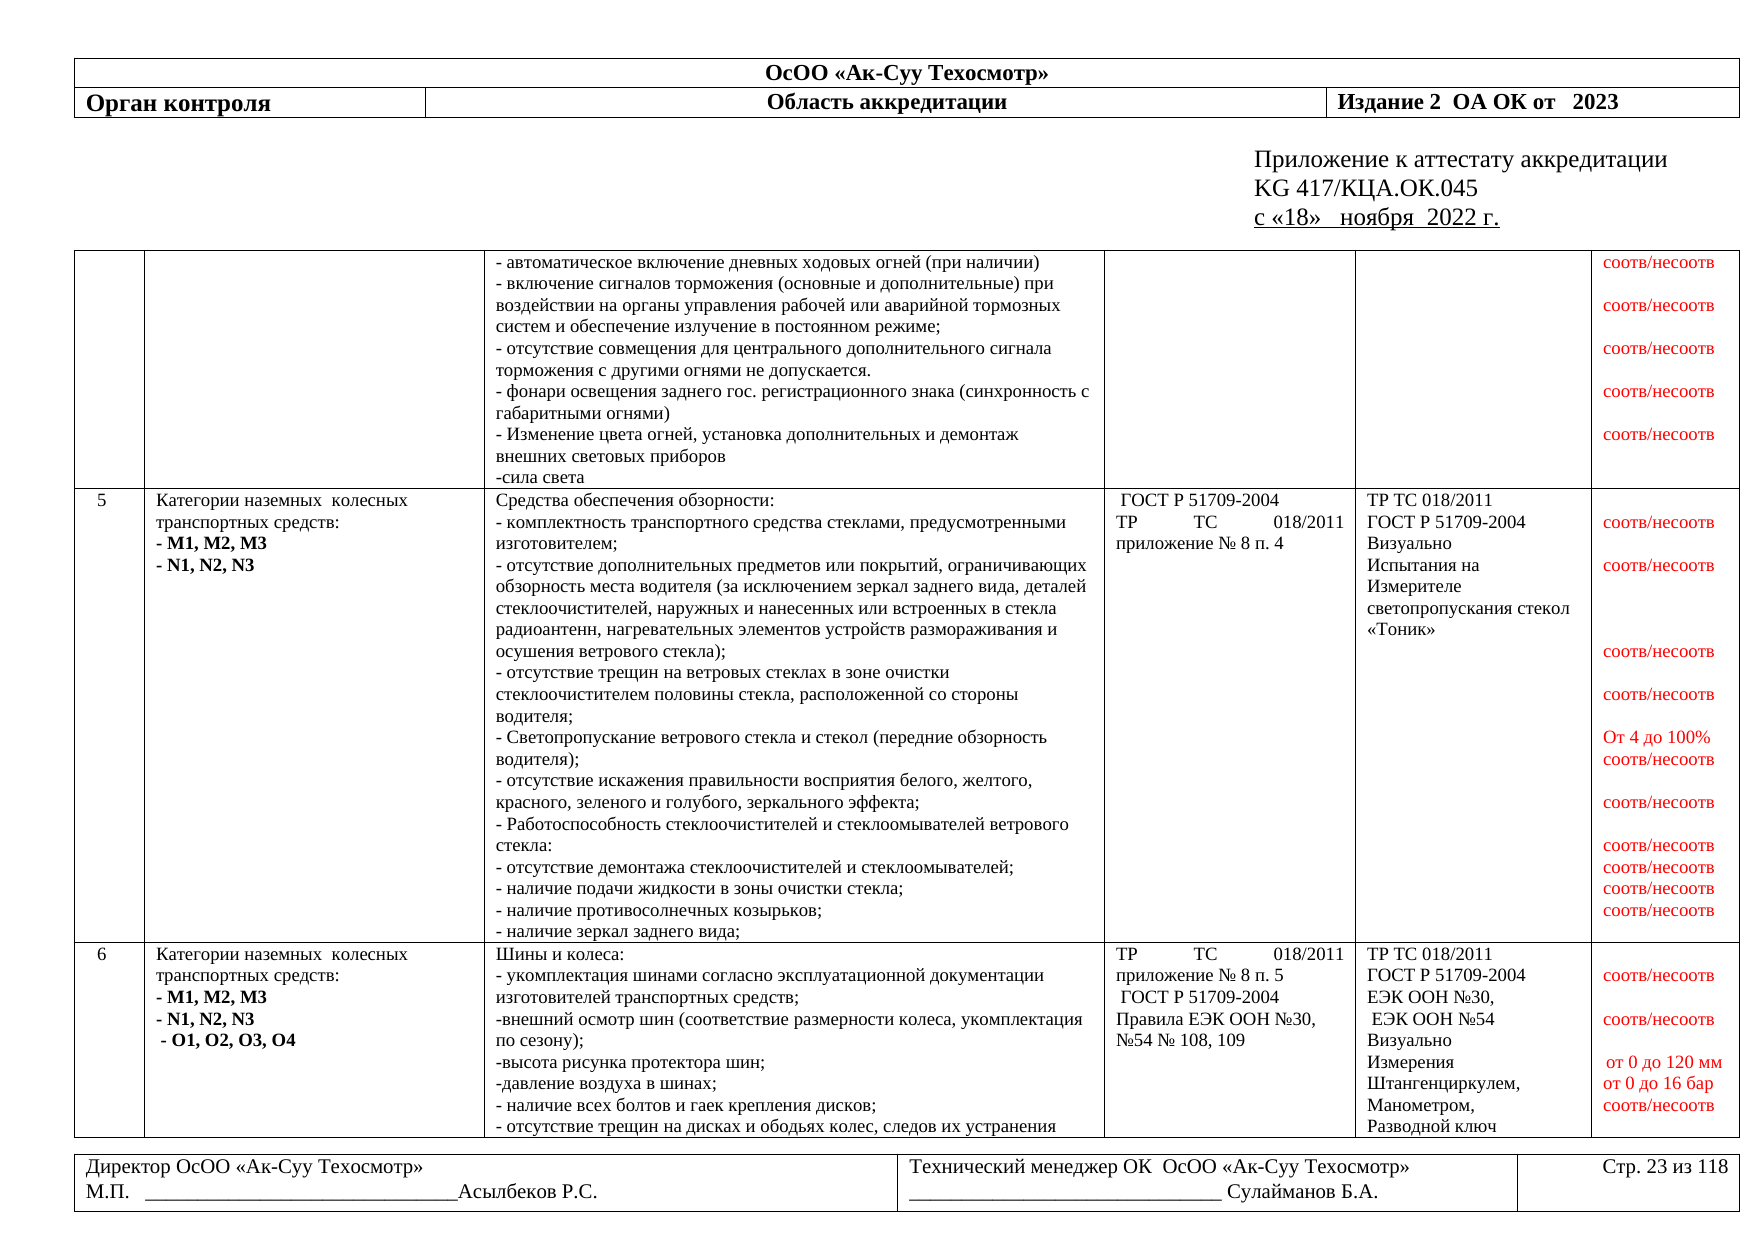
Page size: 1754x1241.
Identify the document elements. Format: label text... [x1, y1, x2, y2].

table_cell соотв/несоотв соотв/несоотв соотв/несоотв соотв/несоотв От 4 до 100% соотв/несоотв соотв/несоотв соотв/несоотв соотв/несоотв соотв/несоотв соотв/несоотв [1592, 489, 1739, 942]
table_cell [485, 251, 1104, 488]
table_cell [1105, 943, 1355, 1137]
table_cell ГОСТ Р 51709-2004 ТР ТС 018/2011 приложение № 8 п. 4 [1105, 489, 1355, 942]
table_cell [145, 251, 484, 488]
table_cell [1592, 251, 1739, 488]
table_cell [1105, 251, 1355, 488]
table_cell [1356, 943, 1591, 1137]
table_cell 5 [75, 489, 144, 942]
table_cell 6 [75, 943, 144, 1137]
table_cell Средства обеспечения обзорности: - комплектность транспортного средства стеклами, предусмотренными изготовителем; - отсутствие дополнительных предметов или покрытий, ограничивающих обзорность места водителя (за исключением зеркал заднего вида, деталей стеклоочистителей, наружных и нанесенных или встроенных в стекла радиоантенн, нагревательных элементов устройств размораживания и осушения ветрового стекла); - отсутствие трещин на ветровых стеклах в зоне очистки стеклоочистителем половины стекла, расположенной со стороны водителя; - Светопропускание ветрового стекла и стекол (передние обзорность водителя); - отсутствие искажения правильности восприятия белого, желтого, красного, зеленого и голубого, зеркального эффекта; - Работоспособность стеклоочистителей и стеклоомывателей ветрового стекла: - отсутствие демонтажа стеклоочистителей и стеклоомывателей; - наличие подачи жидкости в зоны очистки стекла; - наличие противосолнечных козырьков; - наличие зеркал заднего вида; [485, 489, 1104, 942]
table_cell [145, 943, 484, 1137]
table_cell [1592, 943, 1739, 1137]
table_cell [1356, 251, 1591, 488]
table_cell ТР ТС 018/2011 ГОСТ Р 51709-2004 Визуально Испытания на Измерителе светопропускания стекол «Тоник» [1356, 489, 1591, 942]
table_cell Категории наземных колесных транспортных средств: - M1, М2, M3 - N1, N2, N3 [145, 489, 484, 942]
table_cell 4 [75, 251, 144, 488]
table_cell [485, 943, 1104, 1137]
